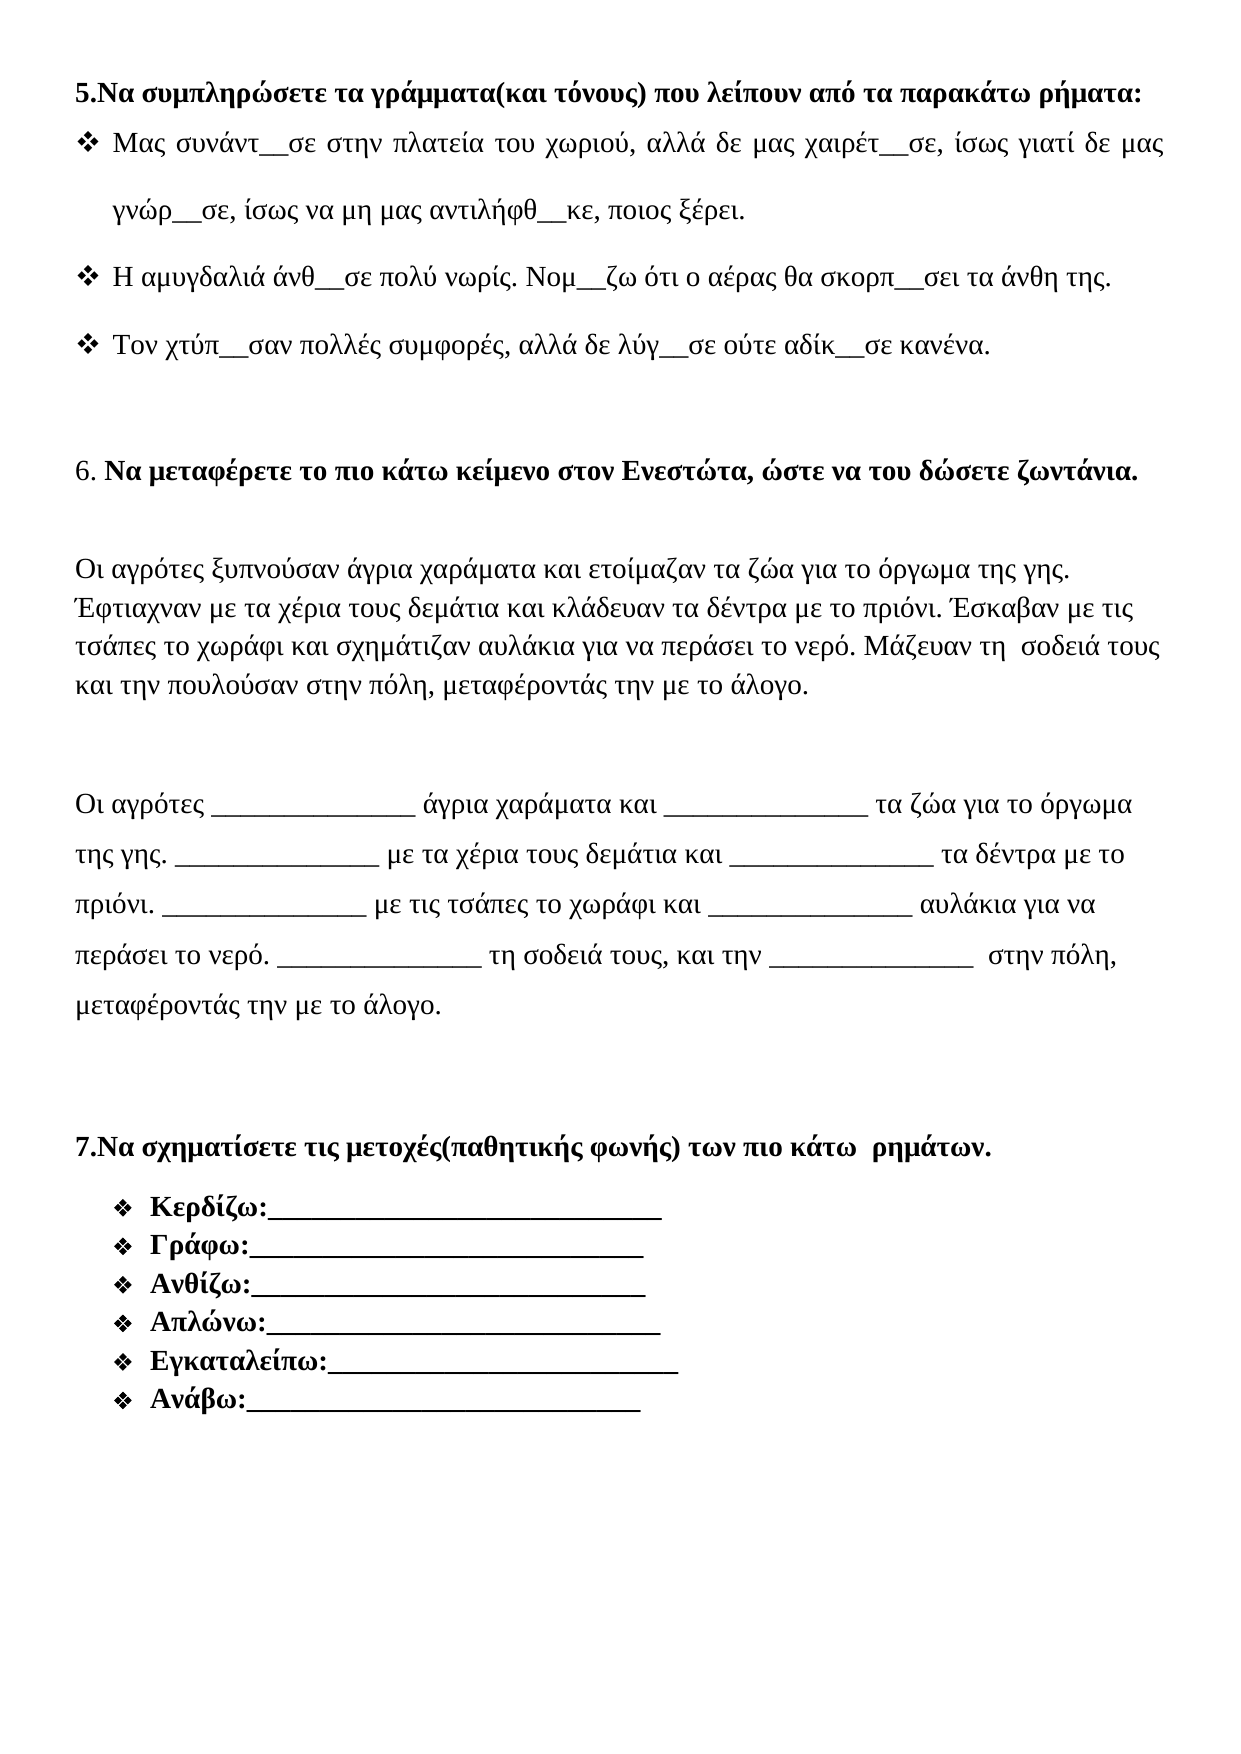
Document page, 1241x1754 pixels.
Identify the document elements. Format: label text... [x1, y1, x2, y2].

list Ανθίζω:___________________________ [112, 1266, 1165, 1299]
list Μας συνάντ__σε στην πλατεία του χωριού, αλλά δε μας χαιρέτ__σε, ίσως γιατί δε μας γνώρ__σε, ίσως να μη μας αντιλήφθ__κε, ποιος ξέρει. [75, 125, 1165, 226]
list Εγκαταλείπω:________________________ [112, 1343, 1165, 1376]
list Γράφω:___________________________ [112, 1227, 1165, 1261]
text Οι αγρότες ξυπνούσαν άγρια χαράματα και ετοίμαζαν τα ζώα για το όργωμα της γης. Έφτιαχναν με τα χέρια τους δεμάτια και κλάδευαν τα δέντρα με το πριόνι. Έσκαβαν με τις τσάπες το χωράφι και σχημάτιζαν αυλάκια για να περάσει το νερό. Μάζευαν τη σοδειά τους και την πουλούσαν στην πόλη, μεταφέροντάς την με το άλογο. [75, 551, 1165, 701]
list Η αμυγδαλιά άνθ__σε πολύ νωρίς. Νομ__ζω ότι ο αέρας θα σκορπ__σει τα άνθη της. [75, 259, 1165, 293]
list Ανάβω:___________________________ [112, 1381, 1165, 1415]
text 5.Να συμπληρώσετε τα γράμματα(και τόνους) που λείπουν από τα παρακάτω ρήματα: [75, 75, 1165, 108]
list Απλώνω:___________________________ [112, 1304, 1165, 1338]
text 7.Να σχηματίσετε τις μετοχές(παθητικής φωνής) των πιο κάτω ρημάτων. [75, 1129, 1165, 1163]
list Τον χτύπ__σαν πολλές συμφορές, αλλά δε λύγ__σε ούτε αδίκ__σε κανένα. [75, 327, 1165, 361]
text Οι αγρότες ______________ άγρια χαράματα και ______________ τα ζώα για το όργωμα της γης. ______________ με τα χέρια τους δεμάτια και ______________ τα δέντρα με το πριόνι. ______________ με τις τσάπες το χωράφι και ______________ αυλάκια για να περάσει το νερό. ______________ τη σοδειά τους, και την ______________ στην πόλη, μεταφέροντάς την με το άλογο. [75, 786, 1165, 1021]
list Κερδίζω:___________________________ [112, 1189, 1165, 1222]
text 6. Να μεταφέρετε το πιο κάτω κείμενο στον Ενεστώτα, ώστε να του δώσετε ζωντάνια. [75, 453, 1165, 526]
